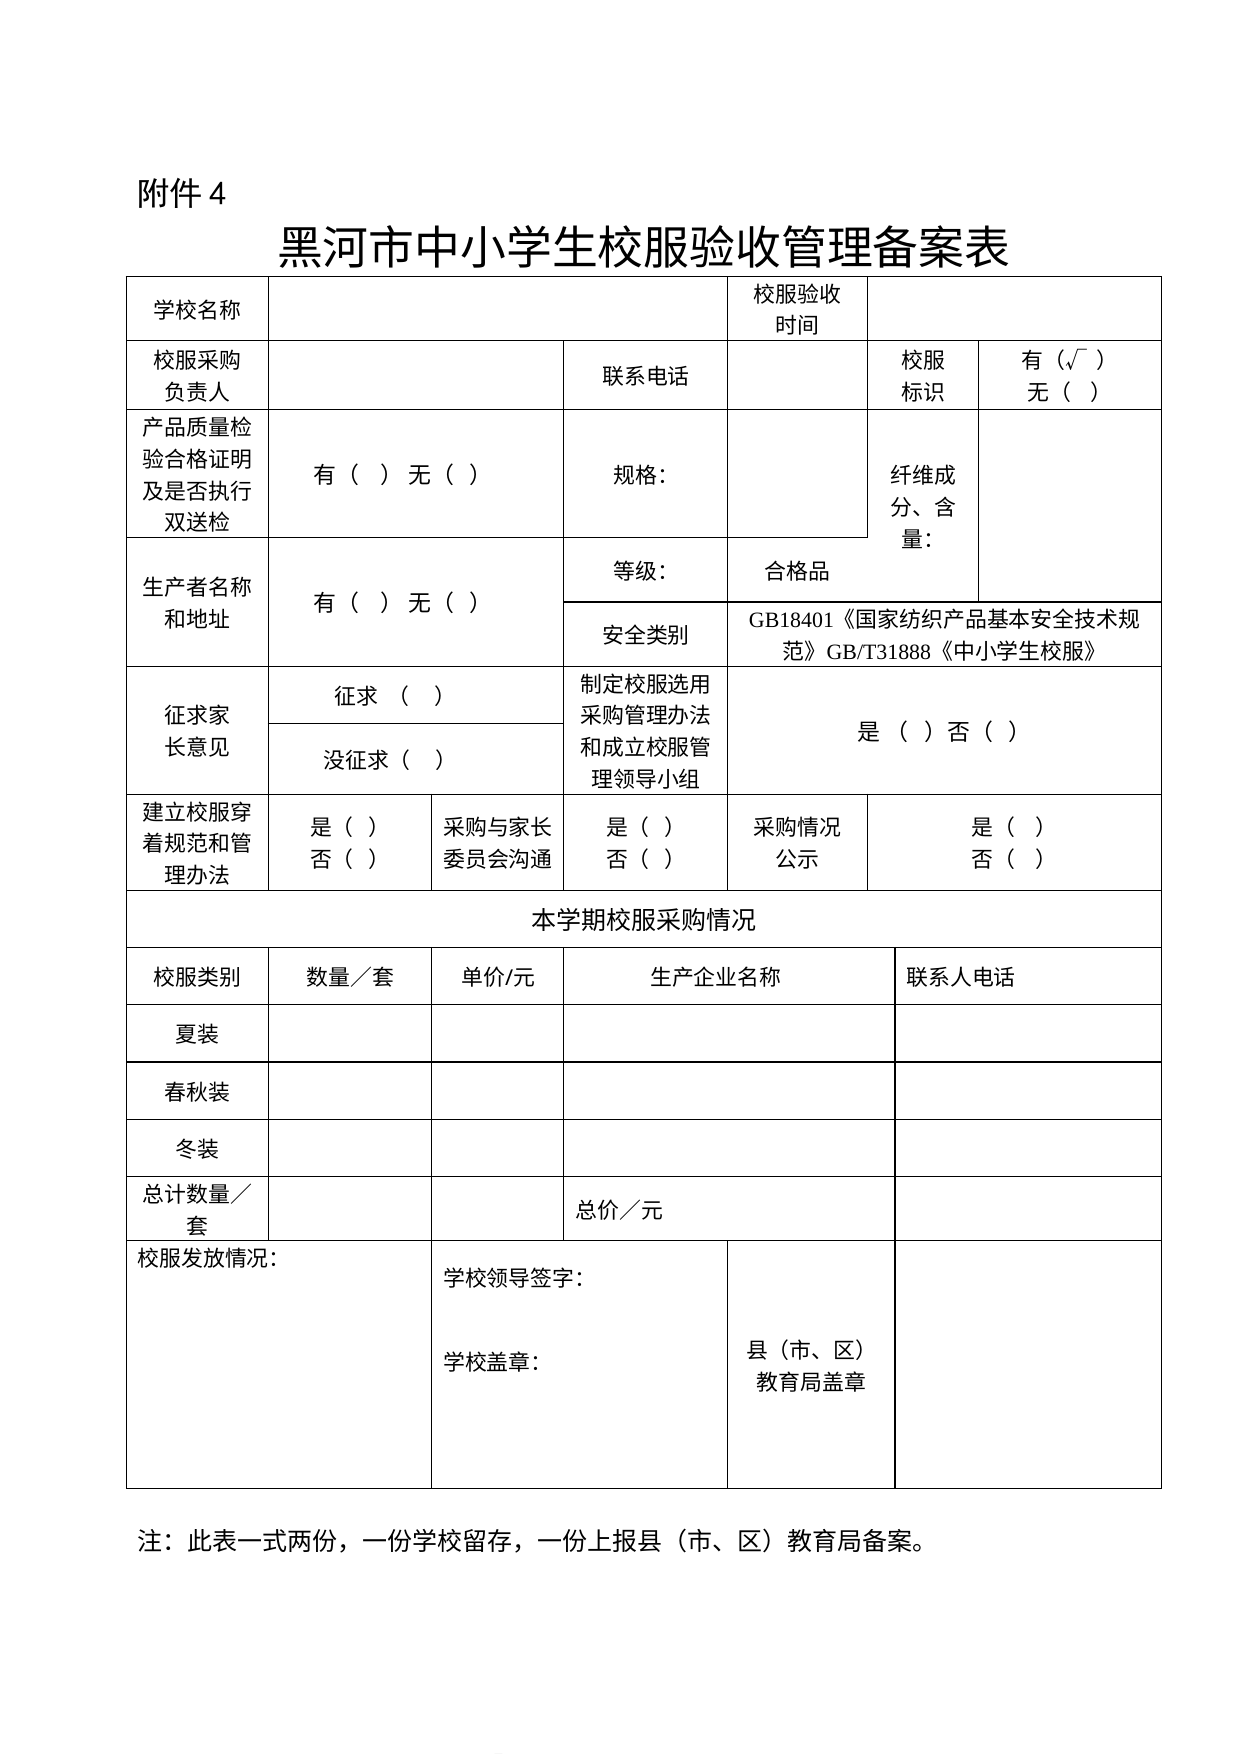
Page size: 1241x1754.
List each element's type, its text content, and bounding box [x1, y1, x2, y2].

table_cell 春秋装 [127, 1063, 268, 1119]
table_cell 县（市、区）教育局盖章 [728, 1241, 894, 1487]
table_cell 生产者名称 和地址 [127, 538, 268, 666]
table_cell 学校领导签字： [432, 1241, 727, 1313]
table_cell [896, 1177, 1161, 1240]
table_cell 有（ ） 无（ ） [269, 538, 563, 666]
table_cell 制定校服选用采购管理办法和成立校服管理领导小组 [564, 667, 727, 793]
table_cell 采购情况 公示 [728, 795, 867, 889]
table_cell [979, 410, 1161, 601]
table_header [868, 277, 1161, 340]
table_cell 征求家 长意见 [127, 667, 268, 793]
table_cell [564, 1063, 867, 1119]
table_cell 是（ ） 否（ ） [868, 795, 1161, 889]
table_cell 合格品 [728, 538, 867, 601]
table_cell 冬装 [127, 1120, 268, 1176]
table_cell 单价/元 [432, 948, 563, 1004]
table_cell [432, 1177, 563, 1240]
table_cell [432, 1120, 563, 1176]
table_cell [896, 1063, 1161, 1119]
table_cell 采购与家长委员会沟通 [432, 795, 563, 889]
table_cell 是（ ） 否（ ） [269, 795, 431, 889]
table_cell 纤维成分、含量： [867, 410, 978, 601]
text 附件4 [136, 159, 1151, 217]
table_cell 征求 （ ） [269, 667, 563, 723]
table_cell 生产企业名称 [564, 948, 867, 1004]
table_cell [432, 1005, 563, 1061]
table_header [269, 277, 727, 340]
table_cell 是 （ ）否（ ） [728, 667, 1161, 793]
table_cell 产品质量检验合格证明及是否执行双送检 [127, 410, 268, 537]
table_cell [896, 1120, 1161, 1176]
table_cell [867, 1063, 894, 1119]
table_cell 本学期校服采购情况 [127, 891, 1161, 947]
table_cell GB18401《国家纺织产品基本安全技术规范》GB/T31888《中小学生校服》 [728, 603, 1161, 666]
table_cell [896, 1241, 1161, 1487]
table_cell 联系电话 [564, 341, 727, 409]
table_cell [269, 1177, 431, 1240]
table_cell 安全类别 [564, 603, 727, 666]
table_cell 校服 标识 [868, 341, 978, 409]
table_cell [867, 948, 894, 1004]
table_cell 有（ ） 无（ ） [269, 410, 563, 537]
table_cell 学校盖章： [432, 1313, 727, 1377]
table_cell 联系人电话 [896, 948, 1161, 1004]
table_cell 总价／元 [564, 1177, 894, 1240]
table_cell [867, 1120, 894, 1176]
table_cell 校服采购 负责人 [127, 341, 268, 409]
table_cell 校服类别 [127, 948, 268, 1004]
table_cell 校服发放情况： [127, 1241, 431, 1487]
table_cell [432, 1377, 727, 1487]
table_cell [867, 1005, 894, 1061]
table_cell [564, 1120, 867, 1176]
table_cell 没征求（ ） [269, 724, 563, 793]
table_cell 是（ ） 否（ ） [564, 795, 727, 889]
table_cell 数量／套 [269, 948, 431, 1004]
table_cell [728, 410, 867, 537]
table_cell [269, 341, 563, 409]
table_cell [728, 341, 867, 409]
table_cell [432, 1063, 563, 1119]
table_cell 有（√ ） 无（ ） [979, 341, 1161, 409]
table_cell [564, 1005, 867, 1061]
table_header 校服验收 时间 [728, 277, 867, 340]
table_cell 夏装 [127, 1005, 268, 1061]
table_cell 注：此表一式两份，一份学校留存，一份上报县（市、区）教育局备案。 [126, 1489, 1161, 1604]
text 黑河市中小学生校服验收管理备案表 [136, 217, 1151, 276]
table_cell 规格： [564, 410, 727, 537]
table_cell [269, 1005, 431, 1061]
table_cell 总计数量／套 [127, 1177, 268, 1240]
table_cell [269, 1120, 431, 1176]
table_header 学校名称 [127, 277, 268, 340]
table_cell [269, 1063, 431, 1119]
table_cell 等级： [564, 538, 727, 601]
table_cell [896, 1005, 1161, 1061]
table_cell 建立校服穿着规范和管理办法 [127, 795, 268, 889]
